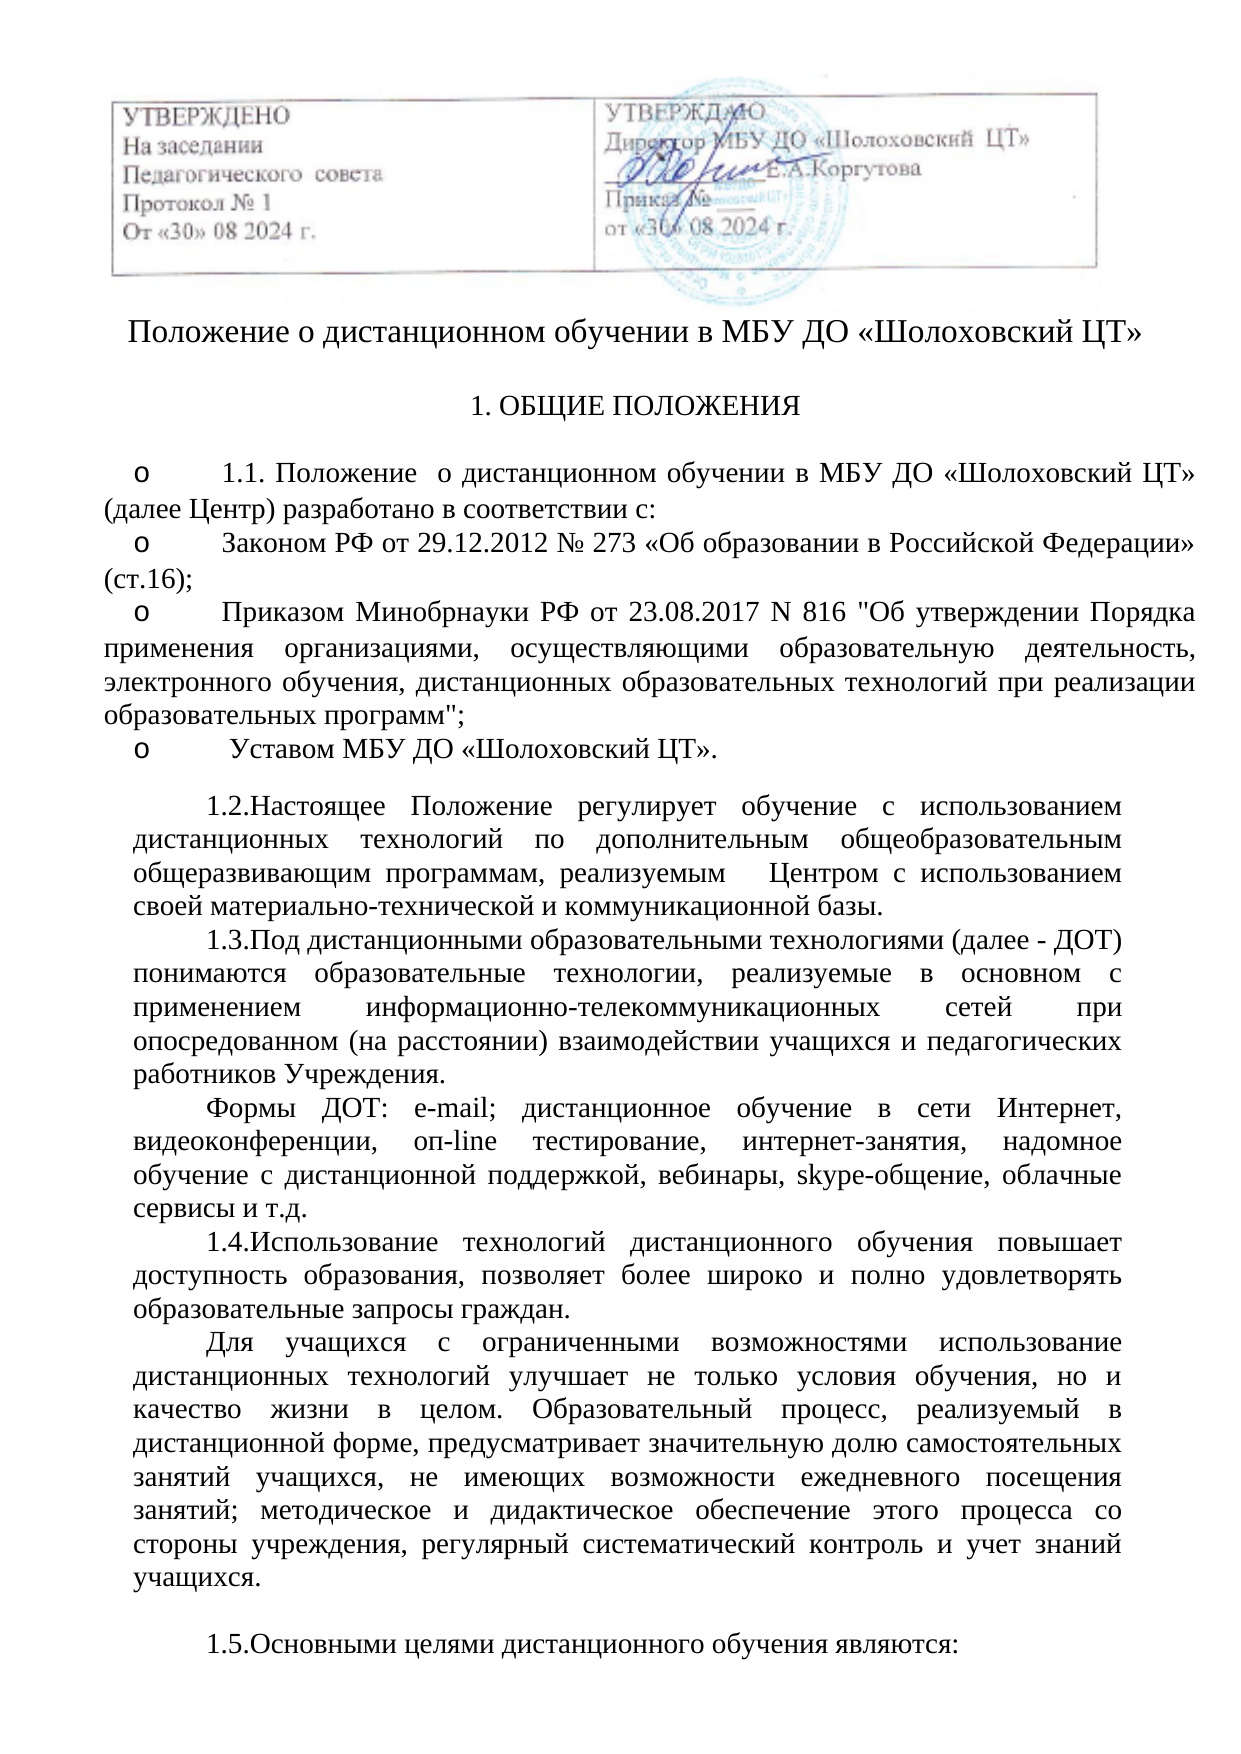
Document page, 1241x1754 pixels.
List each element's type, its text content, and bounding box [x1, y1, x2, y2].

text 1.3.Под дистанционными образовательными технологиями (далее - ДОТ) понимаются образовательные технологии, реализуемые в основном с применением информационно-телекоммуникационных сетей при опосредованном (на расстоянии) взаимодействии учащихся и педагогических работников Учреждения. [133, 922, 1123, 1090]
picture [110, 73, 1102, 312]
text 1.2.Настоящее Положение регулирует обучение с использованием дистанционных технологий по дополнительным общеобразовательным общеразвивающим программам, реализуемым Центром с использованием своей материально-технической и коммуникационной базы. [133, 788, 1123, 922]
list 1.1. Положение о дистанционном обучении в МБУ ДО «Шолоховский ЦТ» (далее Центр) разработано в соответствии с: [103, 455, 1197, 525]
list Приказом Минобрнауки РФ от 23.08.2017 N 816 "Об утверждении Порядка применения организациями, осуществляющими образовательную деятельность, электронного обучения, дистанционных образовательных технологий при реализации образовательных программ"; [103, 594, 1197, 731]
text 1. Общие положения [74, 388, 1197, 422]
list Уставом МБУ ДО «Шолоховский ЦТ». [103, 731, 1197, 767]
text Формы ДОТ: e-mail; дистанционное обучение в сети Интернет, видеоконференции, оп-line тестирование, интернет-занятия, надомное обучение с дистанционной поддержкой, вебинары, skype-общение, облачные сервисы и т.д. [133, 1090, 1123, 1224]
text 1.4.Использование технологий дистанционного обучения повышает доступность образования, позволяет более широко и полно удовлетворять образовательные запросы граждан. [133, 1224, 1123, 1324]
list Законом РФ от 29.12.2012 № 273 «Об образовании в Российской Федерации» (ст.16); [103, 525, 1197, 594]
text Для учащихся с ограниченными возможностями использование дистанционных технологий улучшает не только условия обучения, но и качество жизни в целом. Образовательный процесс, реализуемый в дистанционной форме, предусматривает значительную долю самостоятельных занятий учащихся, не имеющих возможности ежедневного посещения занятий; методическое и дидактическое обеспечение этого процесса со стороны учреждения, регулярный систематический контроль и учет знаний учащихся. [133, 1324, 1123, 1593]
text Положение о дистанционном обучении в МБУ ДО «Шолоховский ЦТ» [74, 311, 1197, 350]
text 1.5.Основными целями дистанционного обучения являются: [133, 1626, 1123, 1660]
